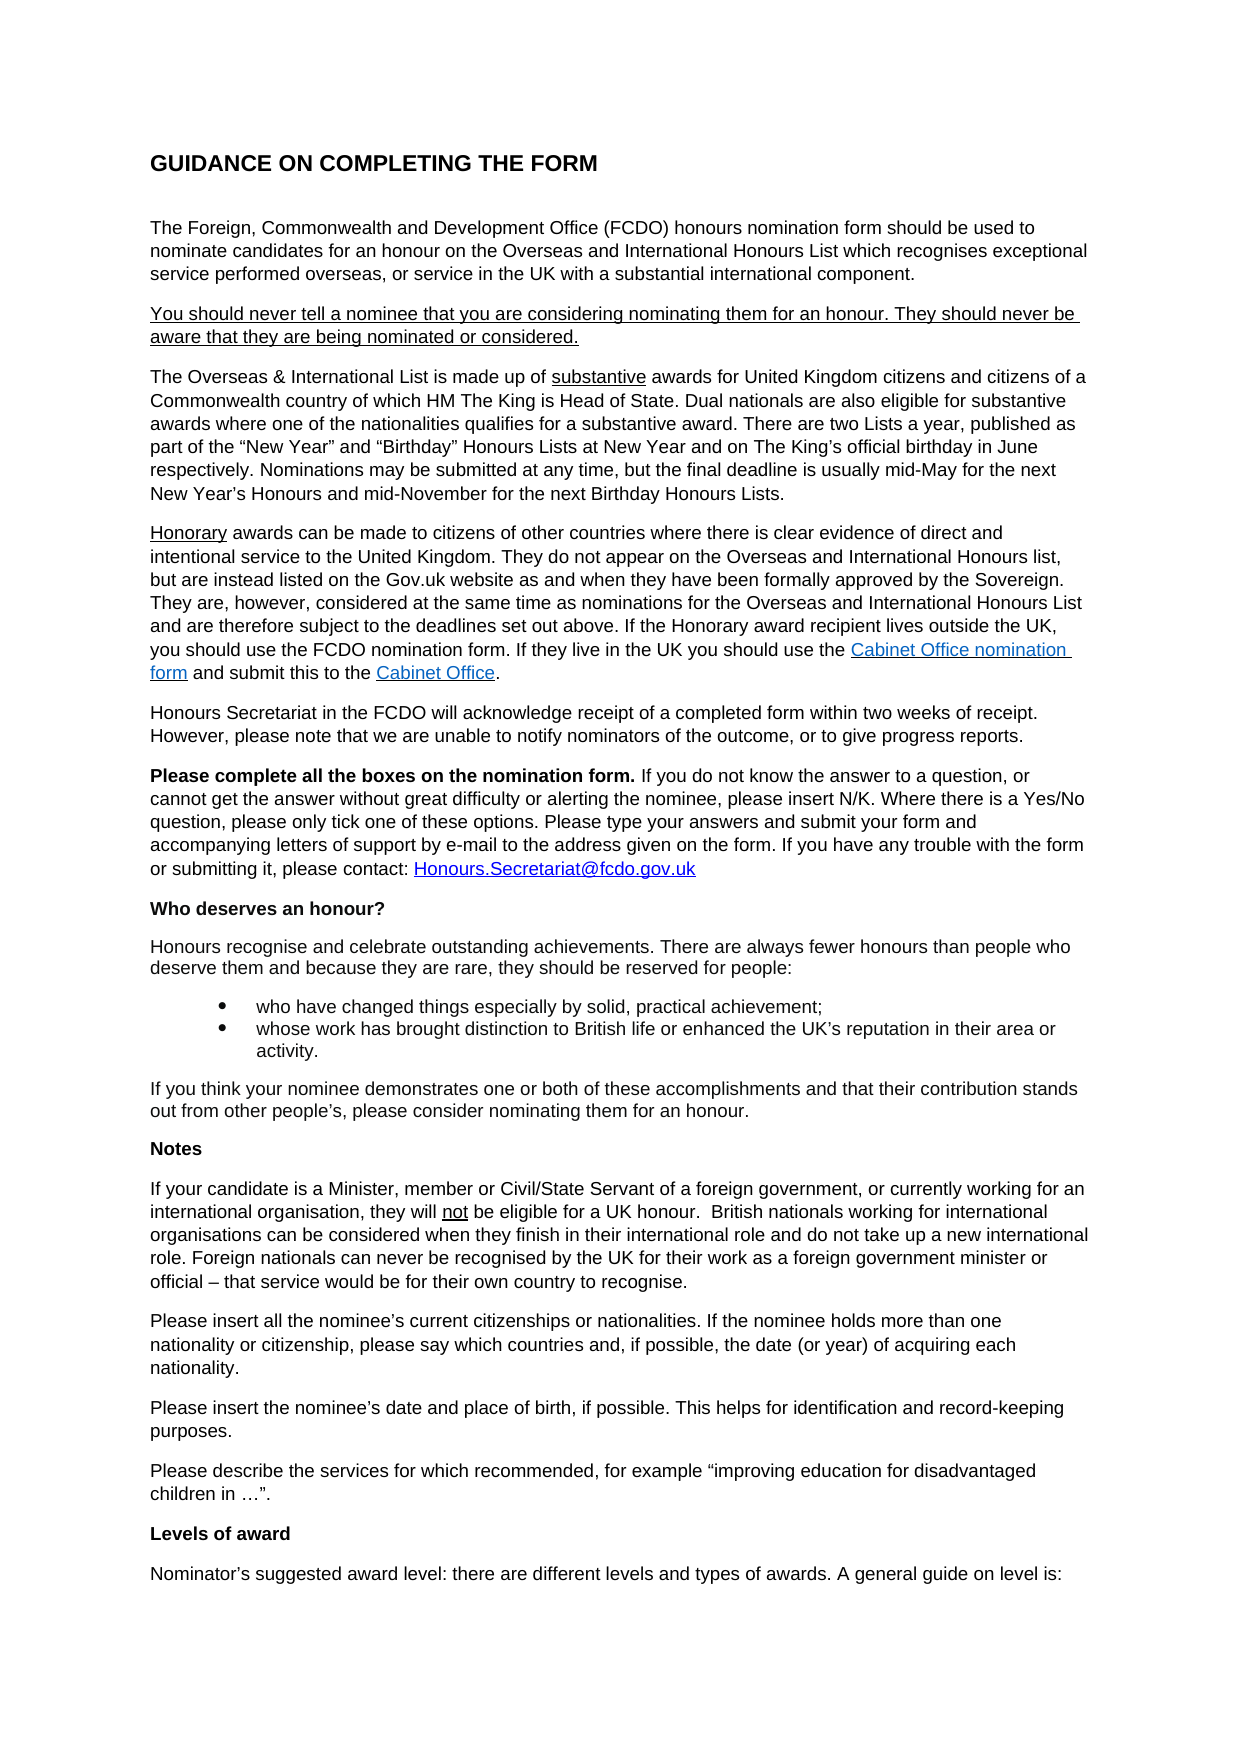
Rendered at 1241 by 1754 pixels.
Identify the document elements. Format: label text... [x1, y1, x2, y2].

list who have changed things especially by solid, practical achievement; [219, 995, 1090, 1017]
text The Overseas & International List is made up of substantive awards for United Kingdom citizens and citizens of a Commonwealth country of which HM The King is Head of State. Dual nationals are also eligible for substantive awards where one of the nationalities qualifies for a substantive award. There are two Lists a year, published as part of the “New Year” and “Birthday” Honours Lists at New Year and on The King’s official birthday in June respectively. Nominations may be submitted at any time, but the final deadline is usually mid-May for the next New Year’s Honours and mid-November for the next Birthday Honours Lists. [150, 366, 1090, 504]
text GUIDANCE ON COMPLETING THE FORM [150, 150, 1090, 176]
subtitle Honours recognise and celebrate outstanding achievements. There are always fewer honours than people who deserve them and because they are rare, they should be reserved for people: [150, 936, 1090, 979]
text Please insert the nominee’s date and place of birth, if possible. This helps for identification and record-keeping purposes. [150, 1397, 1090, 1441]
text You should never tell a nominee that you are considering nominating them for an honour. They should never be aware that they are being nominated or considered. [150, 303, 1090, 348]
text Please complete all the boxes on the nomination form. If you do not know the answer to a question, or cannot get the answer without great difficulty or alerting the nominee, please insert N/K. Where there is a Yes/No question, please only tick one of these options. Please type your answers and submit your form and accompanying letters of support by e-mail to the address given on the form. If you have any trouble with the form or submitting it, please contact: Honours.Secretariat@fcdo.gov.uk [150, 764, 1090, 879]
text Levels of award [150, 1523, 1090, 1544]
text If your candidate is a Minister, member or Civil/State Servant of a foreign government, or currently working for an international organisation, they will not be eligible for a UK honour. British nationals working for international organisations can be considered when they finish in their international role and do not take up a new international role. Foreign nationals can never be recognised by the UK for their work as a foreign government minister or official – that service would be for their own country to recognise. [150, 1177, 1090, 1292]
text Honours Secretariat in the FCDO will acknowledge receipt of a completed form within two weeks of receipt. However, please note that we are unable to notify nominators of the outcome, or to give progress reports. [150, 701, 1090, 746]
text Notes [150, 1138, 1090, 1159]
text Please describe the services for which recommended, for example “improving education for disadvantaged children in …”. [150, 1460, 1090, 1504]
text Honorary awards can be made to citizens of other countries where there is clear evidence of direct and intentional service to the United Kingdom. They do not appear on the Overseas and International Honours list, but are instead listed on the Gov.uk website as and when they have been formally approved by the Sovereign. They are, however, considered at the same time as nominations for the Overseas and International Honours List and are therefore subject to the deadlines set out above. If the Honorary award recipient lives outside the UK, you should use the FCDO nomination form. If they live in the UK you should use the Cabinet Office nomination form and submit this to the Cabinet Office. [150, 522, 1090, 683]
text Nominator’s suggested award level: there are different levels and types of awards. A general guide on level is: [150, 1563, 1090, 1584]
text The Foreign, Commonwealth and Development Office (FCDO) honours nomination form should be used to nominate candidates for an honour on the Overseas and International Honours List which recognises exceptional service performed overseas, or service in the UK with a substantial international component. [150, 217, 1090, 285]
text Please insert all the nominee’s current citizenships or nationalities. If the nominee holds more than one nationality or citizenship, please say which countries and, if possible, the date (or year) of acquiring each nationality. [150, 1310, 1090, 1378]
list whose work has brought distinction to British life or enhanced the UK’s reputation in their area or activity. [219, 1017, 1090, 1061]
subtitle Who deserves an honour? [150, 897, 1090, 919]
text If you think your nominee demonstrates one or both of these accomplishments and that their contribution stands out from other people’s, please consider nominating them for an honour. [150, 1078, 1090, 1121]
